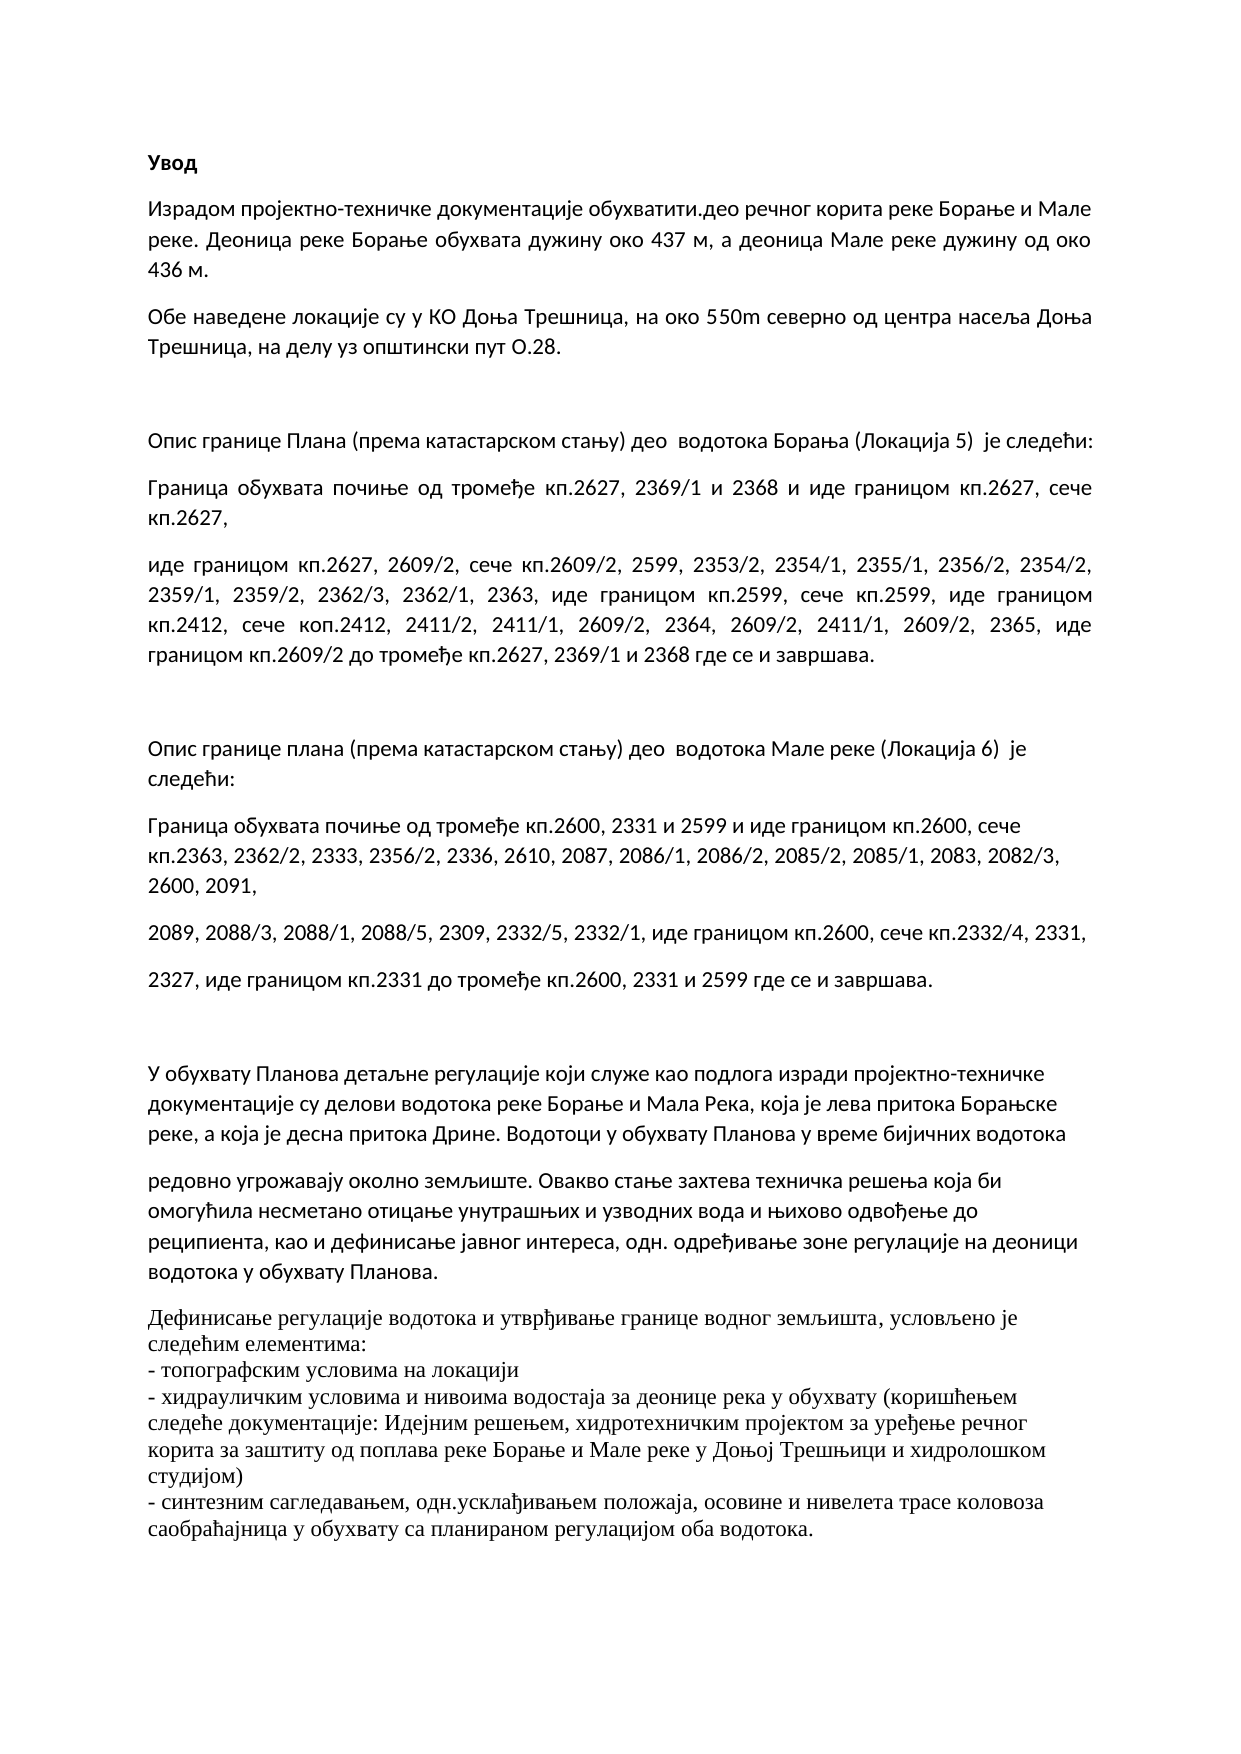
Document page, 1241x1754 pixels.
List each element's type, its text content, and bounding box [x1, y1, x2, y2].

text Обе наведене локације су у КО Доња Трешница, на око 550m северно од центра насеља Доња Трешница, на делу уз општински пут О.28. [148, 302, 1093, 360]
text - синтезним сагледавањем, одн.усклађивањем положаја, осовине и нивелета трасе коловоза [148, 1488, 1093, 1515]
text Граница обухвата почиње од тромеђе кп.2627, 2369/1 и 2368 и иде границом кп.2627, сече кп.2627, [148, 473, 1093, 531]
text Граница обухвата почиње од тромеђе кп.2600, 2331 и 2599 и иде границом кп.2600, сече кп.2363, 2362/2, 2333, 2356/2, 2336, 2610, 2087, 2086/1, 2086/2, 2085/2, 2085/1, 2083, 2082/3, 2600, 2091, [148, 811, 1093, 899]
text следећим елементима: [148, 1330, 1093, 1357]
text - топографским условима на локацији [148, 1357, 1093, 1383]
text иде границом кп.2627, 2609/2, сече кп.2609/2, 2599, 2353/2, 2354/1, 2355/1, 2356/2, 2354/2, 2359/1, 2359/2, 2362/3, 2362/1, 2363, иде границом кп.2599, сече кп.2599, иде границом кп.2412, сече коп.2412, 2411/2, 2411/1, 2609/2, 2364, 2609/2, 2411/1, 2609/2, 2365, иде границом кп.2609/2 до тромеђе кп.2627, 2369/1 и 2368 где се и завршава. [148, 550, 1093, 668]
text 2327, иде границом кп.2331 до тромеђе кп.2600, 2331 и 2599 где се и завршава. [148, 965, 1093, 993]
text Дефинисање регулације водотока и утврђивање границе водног земљишта, условљено је [148, 1304, 1093, 1330]
text Увод [148, 148, 1093, 176]
text У обухвату Планова детаљне регулације који служе као подлога изради пројектно-техничке документације су делови водотока реке Борање и Мала Река, која је лева притока Борањске реке, а која је десна притока Дрине. Водотоци у обухвату Планова у време бијичних водотока [148, 1059, 1084, 1147]
text Израдом пројектно-техничке документације обухватити.део речног корита реке Борање и Мале реке. Деоница реке Борање обухвата дужину око 437 м, а деоница Мале реке дужину од око 436 м. [148, 194, 1093, 283]
text редовно угрожавају околно земљиште. Овакво стање захтева техничка решења која би омогућила несметано отицање унутрашњих и узводних вода и њихово одвођење до реципиента, као и дефинисање јавног интереса, одн. одређивање зоне регулације на деоници водотока у обухвату Планова. [148, 1166, 1084, 1285]
text Опис границе плана (према катастарском стању) део водотока Мале реке (Локација 6) је следећи: [148, 734, 1093, 792]
text 2089, 2088/3, 2088/1, 2088/5, 2309, 2332/5, 2332/1, иде границом кп.2600, сече кп.2332/4, 2331, [148, 918, 1093, 946]
text саобраћајница у обухвату са планираном регулацијом оба водотока. [148, 1515, 1093, 1541]
text - хидрауличким условима и нивоима водостаја за деонице река у обухвату (коришћењем следеће документације: Идејним решењем, хидротехничким пројектом за уређење речног корита за заштиту од поплава реке Борање и Мале реке у Доњој Трешњици и хидролошком студијом) [148, 1383, 1093, 1488]
text Опис границе Плана (према катастарском стању) део водотока Борања (Локација 5) је следећи: [148, 426, 1130, 454]
